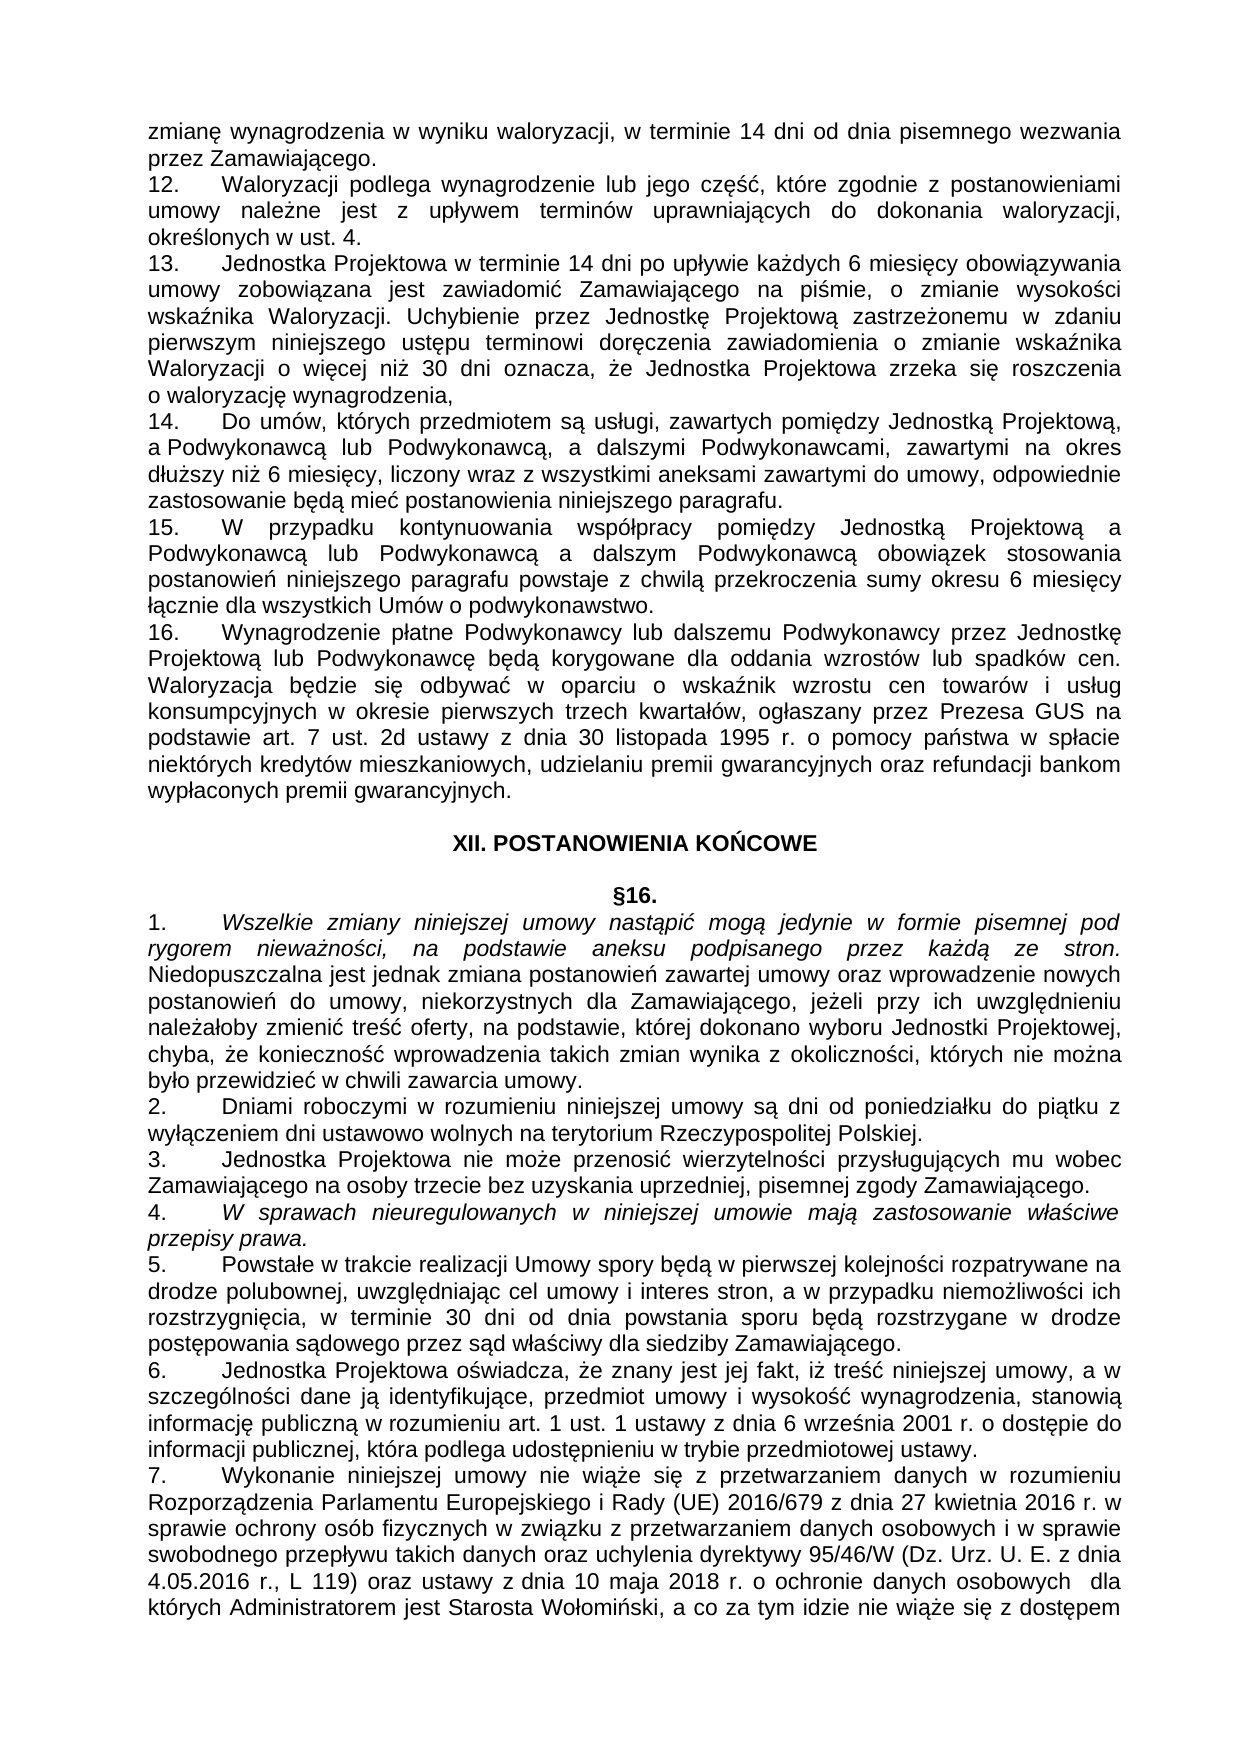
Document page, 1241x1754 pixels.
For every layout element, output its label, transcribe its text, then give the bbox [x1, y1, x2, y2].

list Jednostka Projektowa oświadcza, że znany jest jej fakt, iż treść niniejszej umowy, a w szczególności dane ją identyfikujące, przedmiot umowy i wysokość wynagrodzenia, stanowią informację publiczną w rozumieniu art. 1 ust. 1 ustawy z dnia 6 września 2001 r. o dostępie do informacji publicznej, która podlega udostępnieniu w trybie przedmiotowej ustawy. [148, 1357, 1122, 1462]
list Waloryzacji podlega wynagrodzenie lub jego część, które zgodnie z postanowieniami umowy należne jest z upływem terminów uprawniających do dokonania waloryzacji, określonych w ust. 4. [148, 171, 1122, 250]
list Do umów, których przedmiotem są usługi, zawartych pomiędzy Jednostką Projektową, a Podwykonawcą lub Podwykonawcą, a dalszymi Podwykonawcami, zawartymi na okres dłuższy niż 6 miesięcy, liczony wraz z wszystkimi aneksami zawartymi do umowy, odpowiednie zastosowanie będą mieć postanowienia niniejszego paragrafu. [148, 408, 1122, 513]
list Wynagrodzenie płatne Podwykonawcy lub dalszemu Podwykonawcy przez Jednostkę Projektową lub Podwykonawcę będą korygowane dla oddania wzrostów lub spadków cen. Waloryzacja będzie się odbywać w oparciu o wskaźnik wzrostu cen towarów i usług konsumpcyjnych w okresie pierwszych trzech kwartałów, ogłaszany przez Prezesa GUS na podstawie art. 7 ust. 2d ustawy z dnia 30 listopada 1995 r. o pomocy państwa w spłacie niektórych kredytów mieszkaniowych, udzielaniu premii gwarancyjnych oraz refundacji bankom wypłaconych premii gwarancyjnych. [148, 619, 1122, 803]
list W sprawach nieuregulowanych w niniejszej umowie mają zastosowanie właściwe przepisy prawa. [148, 1199, 1122, 1251]
text XII. POSTANOWIENIA KOŃCOWE [148, 830, 1122, 856]
list Dniami roboczymi w rozumieniu niniejszej umowy są dni od poniedziałku do piątku z wyłączeniem dni ustawowo wolnych na terytorium Rzeczypospolitej Polskiej. [148, 1093, 1122, 1146]
list Wszelkie zmiany niniejszej umowy nastąpić mogą jedynie w formie pisemnej pod rygorem nieważności, na podstawie aneksu podpisanego przez każdą ze stron. Niedopuszczalna jest jednak zmiana postanowień zawartej umowy oraz wprowadzenie nowych postanowień do umowy, niekorzystnych dla Zamawiającego, jeżeli przy ich uwzględnieniu należałoby zmienić treść oferty, na podstawie, której dokonano wyboru Jednostki Projektowej, chyba, że konieczność wprowadzenia takich zmian wynika z okoliczności, których nie można było przewidzieć w chwili zawarcia umowy. [148, 909, 1122, 1093]
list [148, 1462, 1122, 1620]
list Jednostka Projektowa nie może przenosić wierzytelności przysługujących mu wobec Zamawiającego na osoby trzecie bez uzyskania uprzedniej, pisemnej zgody Zamawiającego. [148, 1146, 1122, 1199]
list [148, 118, 1122, 171]
text §16. [148, 882, 1122, 909]
list Powstałe w trakcie realizacji Umowy spory będą w pierwszej kolejności rozpatrywane na drodze polubownej, uwzględniając cel umowy i interes stron, a w przypadku niemożliwości ich rozstrzygnięcia, w terminie 30 dni od dnia powstania sporu będą rozstrzygane w drodze postępowania sądowego przez sąd właściwy dla siedziby Zamawiającego. [148, 1251, 1122, 1357]
list Jednostka Projektowa w terminie 14 dni po upływie każdych 6 miesięcy obowiązywania umowy zobowiązana jest zawiadomić Zamawiającego na piśmie, o zmianie wysokości wskaźnika Waloryzacji. Uchybienie przez Jednostkę Projektową zastrzeżonemu w zdaniu pierwszym niniejszego ustępu terminowi doręczenia zawiadomienia o zmianie wskaźnika Waloryzacji o więcej niż 30 dni oznacza, że Jednostka Projektowa zrzeka się roszczenia o waloryzację wynagrodzenia, [148, 250, 1122, 408]
list W przypadku kontynuowania współpracy pomiędzy Jednostką Projektową a Podwykonawcą lub Podwykonawcą a dalszym Podwykonawcą obowiązek stosowania postanowień niniejszego paragrafu powstaje z chwilą przekroczenia sumy okresu 6 miesięcy łącznie dla wszystkich Umów o podwykonawstwo. [148, 513, 1122, 619]
